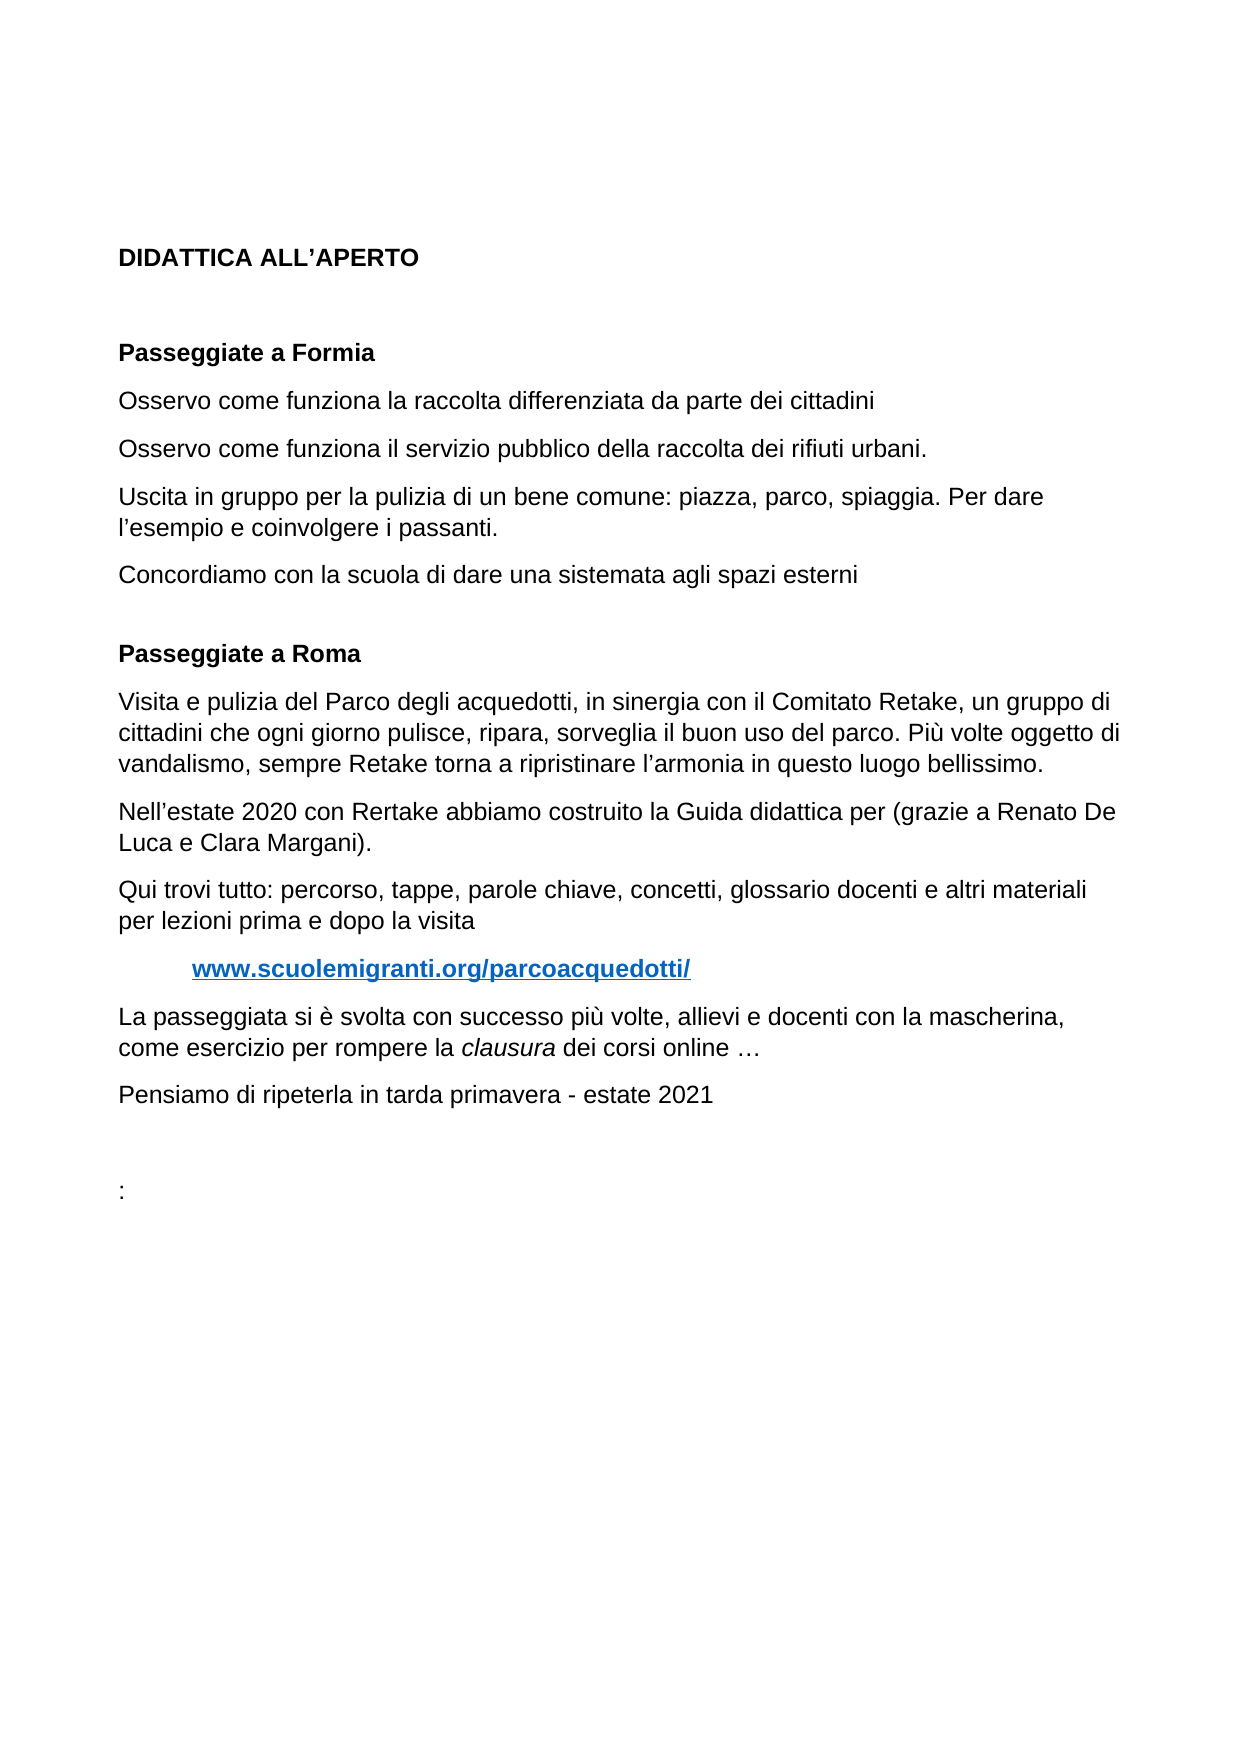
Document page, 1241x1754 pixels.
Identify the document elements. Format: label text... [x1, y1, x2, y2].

text : [118, 1176, 1122, 1205]
text Passeggiate a Roma [118, 639, 1122, 668]
text Osservo come funziona la raccolta differenziata da parte dei cittadini [118, 386, 1122, 415]
text Osservo come funziona il servizio pubblico della raccolta dei rifiuti urbani. [118, 434, 1122, 463]
text Nell’estate 2020 con Rertake abbiamo costruito la Guida didattica per (grazie a Renato De Luca e Clara Margani). [118, 797, 1122, 856]
text Qui trovi tutto: percorso, tappe, parole chiave, concetti, glossario docenti e altri materiali per lezioni prima e dopo la visita [118, 875, 1122, 935]
text Visita e pulizia del Parco degli acquedotti, in sinergia con il Comitato Retake, un gruppo di cittadini che ogni giorno pulisce, ripara, sorveglia il buon uso del parco. Più volte oggetto di vandalismo, sempre Retake torna a ripristinare l’armonia in questo luogo bellissimo. [118, 687, 1122, 778]
text www.scuolemigranti.org/parcoacquedotti/ [118, 954, 1122, 983]
text Concordiamo con la scuola di dare una sistemata agli spazi esterni [118, 560, 1122, 589]
text DIDATTICA ALL’APERTO [118, 243, 1122, 272]
text Passeggiate a Formia [118, 338, 1122, 367]
text Uscita in gruppo per la pulizia di un bene comune: piazza, parco, spiaggia. Per dare l’esempio e coinvolgere i passanti. [118, 482, 1122, 541]
text Pensiamo di ripeterla in tarda primavera - estate 2021 [118, 1081, 1122, 1109]
text La passeggiata si è svolta con successo più volte, allievi e docenti con la mascherina, come esercizio per rompere la clausura dei corsi online … [118, 1002, 1122, 1062]
